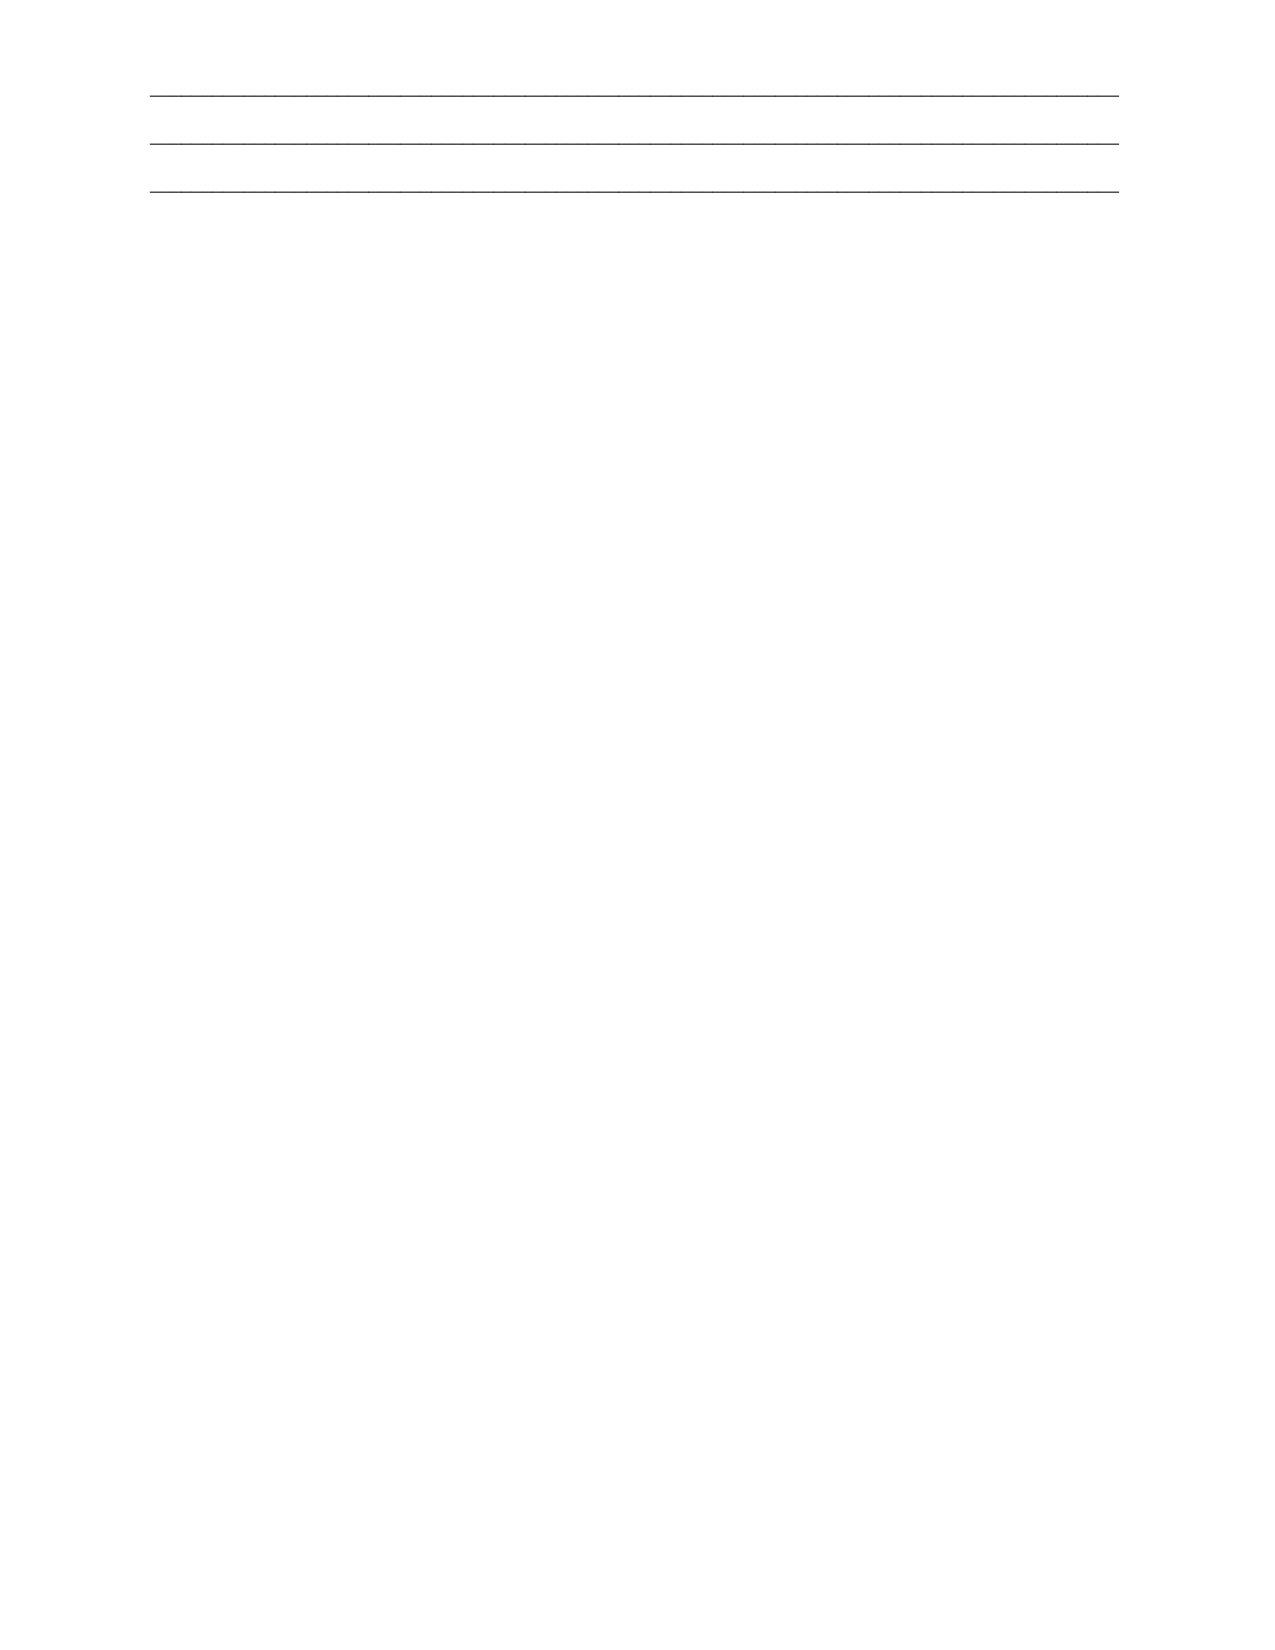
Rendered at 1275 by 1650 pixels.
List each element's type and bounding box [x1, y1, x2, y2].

text [150, 171, 1125, 195]
text [150, 75, 1125, 99]
text [150, 123, 1125, 147]
